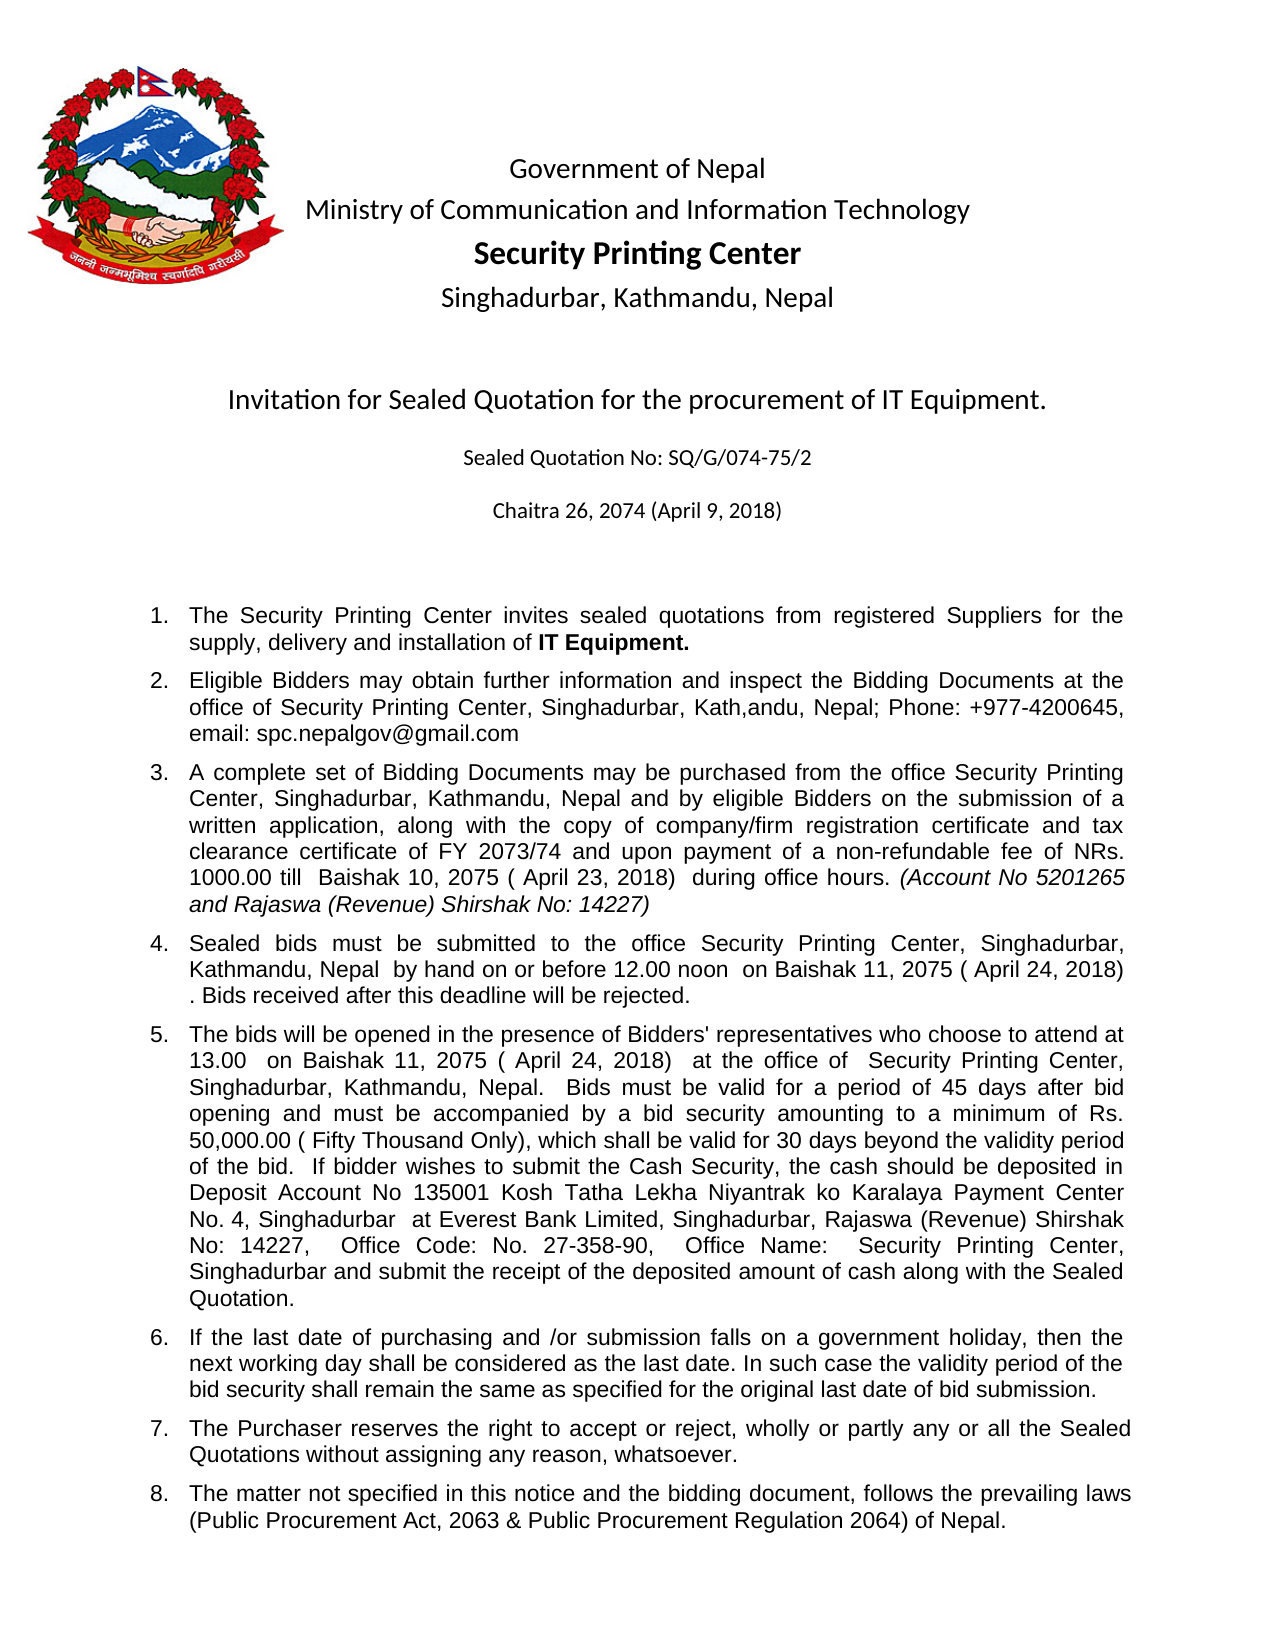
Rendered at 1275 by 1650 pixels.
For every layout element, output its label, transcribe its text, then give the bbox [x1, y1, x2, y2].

list Sealed bids must be submitted to the office Security Printing Center, Singhadurbar, Kathmandu, Nepal by hand on or before 12.00 noon on Baishak 11, 2075 ( April 24, 2018) . Bids received after this deadline will be rejected. [150, 929, 1125, 1009]
text Sealed Quotation No: SQ/G/074-75/2 [150, 443, 1125, 471]
list A complete set of Bidding Documents may be purchased from the office Security Printing Center, Singhadurbar, Kathmandu, Nepal and by eligible Bidders on the submission of a written application, along with the copy of company/firm registration certificate and tax clearance certificate of FY 2073/74 and upon payment of a non-refundable fee of NRs. 1000.00 till Baishak 10, 2075 ( April 23, 2018) during office hours. (Account No 5201265 and Rajaswa (Revenue) Shirshak No: 14227) [150, 759, 1125, 917]
list The matter not specified in this notice and the bidding document, follows the prevailing laws (Public Procurement Act, 2063 & Public Procurement Regulation 2064) of Nepal. [150, 1480, 1133, 1533]
text Government of Nepal [285, 150, 1125, 186]
list The Purchaser reserves the right to accept or reject, wholly or partly any or all the Sealed Quotations without assigning any reason, whatsoever. [150, 1415, 1133, 1468]
list The Security Printing Center invites sealed quotations from registered Suppliers for the supply, delivery and installation of IT Equipment. [150, 602, 1125, 655]
text Chaitra 26, 2074 (April 9, 2018) [150, 496, 1125, 524]
list If the last date of purchasing and /or submission falls on a government holiday, then the next working day shall be considered as the last date. In such case the validity period of the bid security shall remain the same as specified for the original last date of bid submission. [150, 1323, 1125, 1403]
picture [27, 66, 285, 285]
text Ministry of Communication and Information Technology [285, 191, 1125, 227]
text Invitation for Sealed Quotation for the procurement of IT Equipment. [150, 381, 1125, 417]
list The bids will be opened in the presence of Bidders' representatives who choose to attend at 13.00 on Baishak 11, 2075 ( April 24, 2018) at the office of Security Printing Center, Singhadurbar, Kathmandu, Nepal. Bids must be valid for a period of 45 days after bid opening and must be accompanied by a bid security amounting to a minimum of Rs. 50,000.00 ( Fifty Thousand Only), which shall be valid for 30 days beyond the validity period of the bid. If bidder wishes to submit the Cash Security, the cash should be deposited in Deposit Account No 135001 Kosh Tatha Lekha Niyantrak ko Karalaya Payment Center No. 4, Singhadurbar at Everest Bank Limited, Singhadurbar, Rajaswa (Revenue) Shirshak No: 14227, Office Code: No. 27-358-90, Office Name: Security Printing Center, Singhadurbar and submit the receipt of the deposited amount of cash along with the Sealed Quotation. [150, 1021, 1125, 1311]
text Security Printing Center [285, 232, 1125, 273]
list Eligible Bidders may obtain further information and inspect the Bidding Documents at the office of Security Printing Center, Singhadurbar, Kath,andu, Nepal; Phone: +977-4200645, email: spc.nepalgov@gmail.com [150, 667, 1125, 746]
text Singhadurbar, Kathmandu, Nepal [150, 279, 1125, 314]
